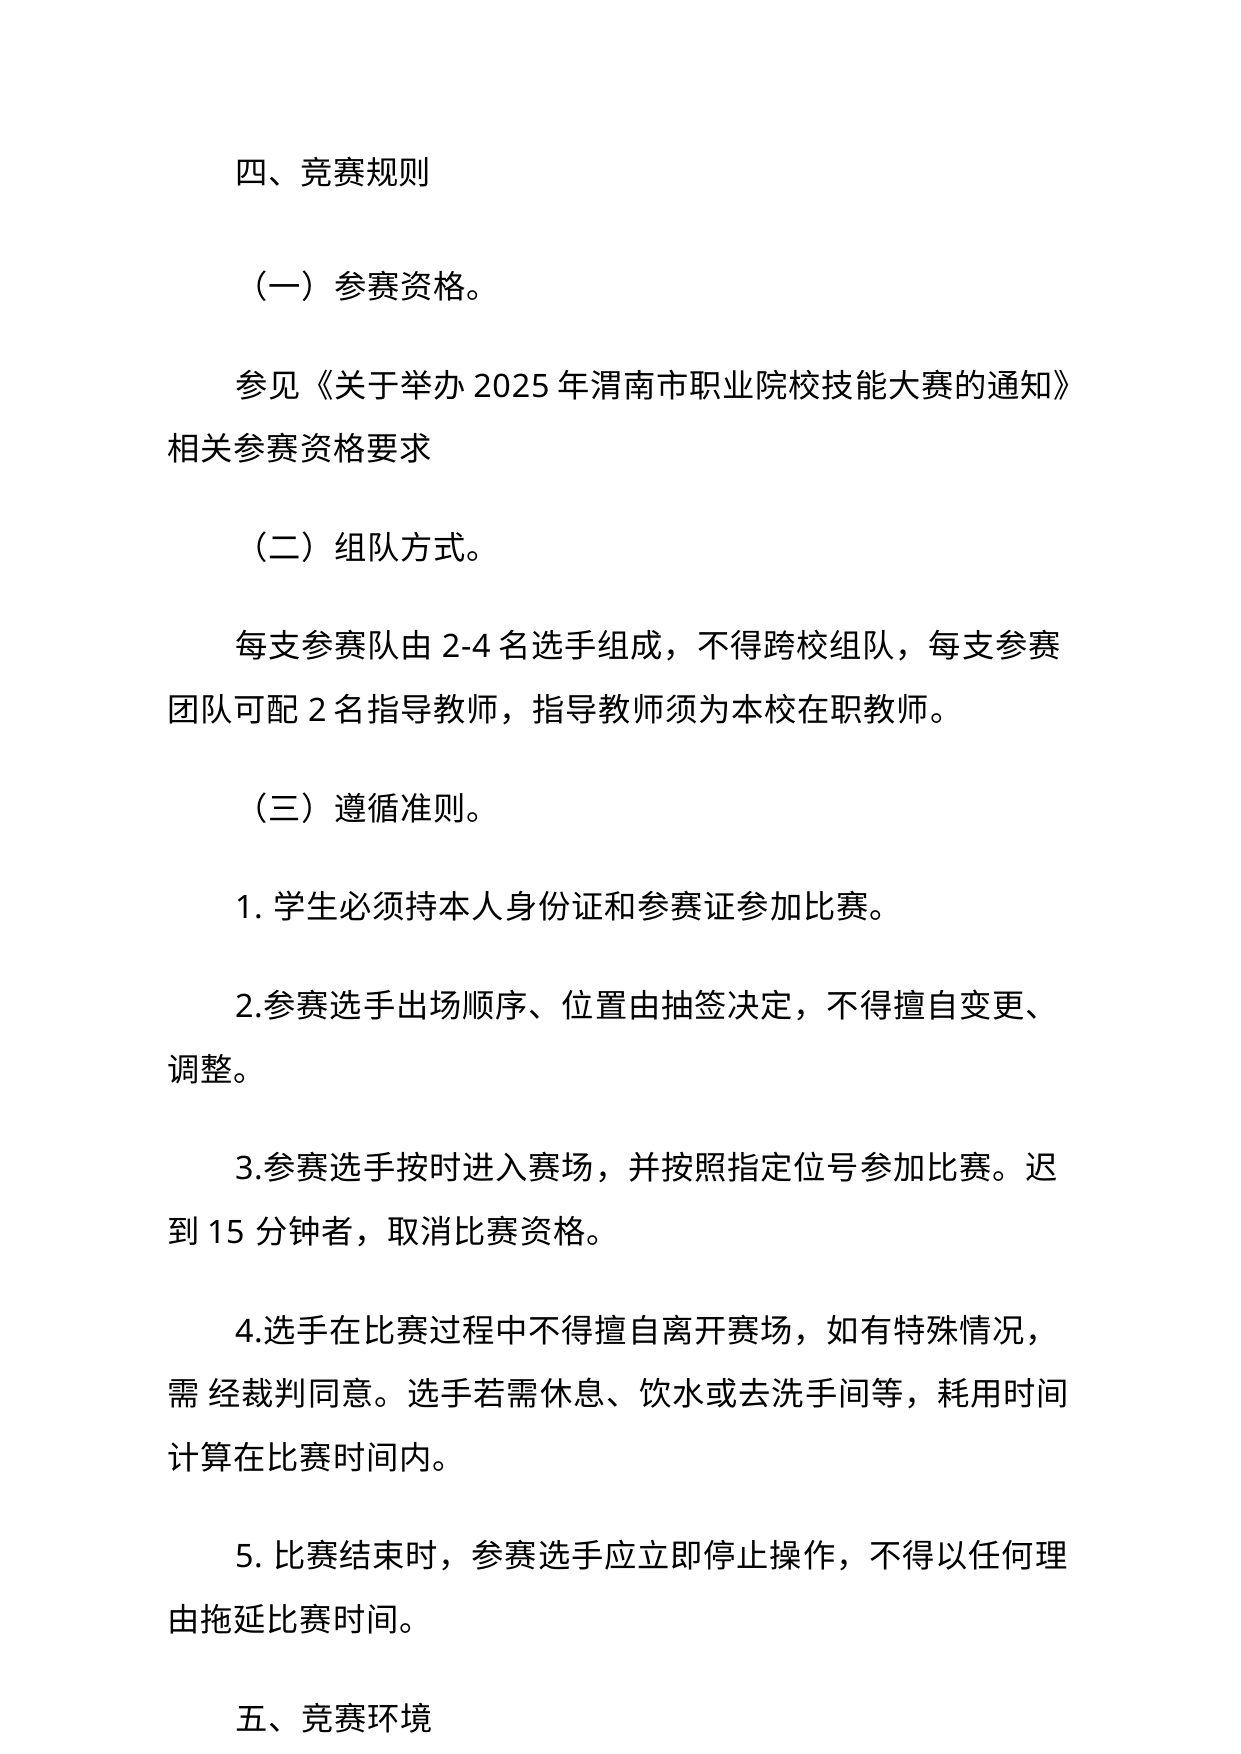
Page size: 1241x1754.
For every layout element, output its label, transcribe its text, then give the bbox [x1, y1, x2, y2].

text 五、竞赛环境 [167, 1692, 1086, 1739]
text 5. 比赛结束时，参赛选手应立即停止操作，不得以任何理由拖延比赛时间。 [167, 1530, 1086, 1641]
text （二）组队方式。 [167, 522, 1086, 568]
text 4.选手在比赛过程中不得擅自离开赛场，如有特殊情况，需 经裁判同意。选手若需休息、饮水或去洗手间等，耗用时间计算在比赛时间内。 [167, 1304, 1086, 1479]
text （三）遵循准则。 [167, 783, 1086, 829]
text 每支参赛队由 2-4名选手组成，不得跨校组队，每支参赛团队可配 2名指导教师，指导教师须为本校在职教师。 [167, 620, 1086, 731]
text （一）参赛资格。 [167, 261, 1086, 308]
text 2.参赛选手出场顺序、位置由抽签决定，不得擅自变更、调整。 [167, 980, 1086, 1090]
text 参见《关于举办2025年渭南市职业院校技能大赛的通知》相关参赛资格要求 [167, 359, 1086, 470]
text 1. 学生必须持本人身份证和参赛证参加比赛。 [167, 881, 1086, 928]
text 四、竞赛规则 [235, 149, 1087, 193]
text 3.参赛选手按时进入赛场，并按照指定位号参加比赛。迟到15 分钟者，取消比赛资格。 [167, 1142, 1086, 1253]
